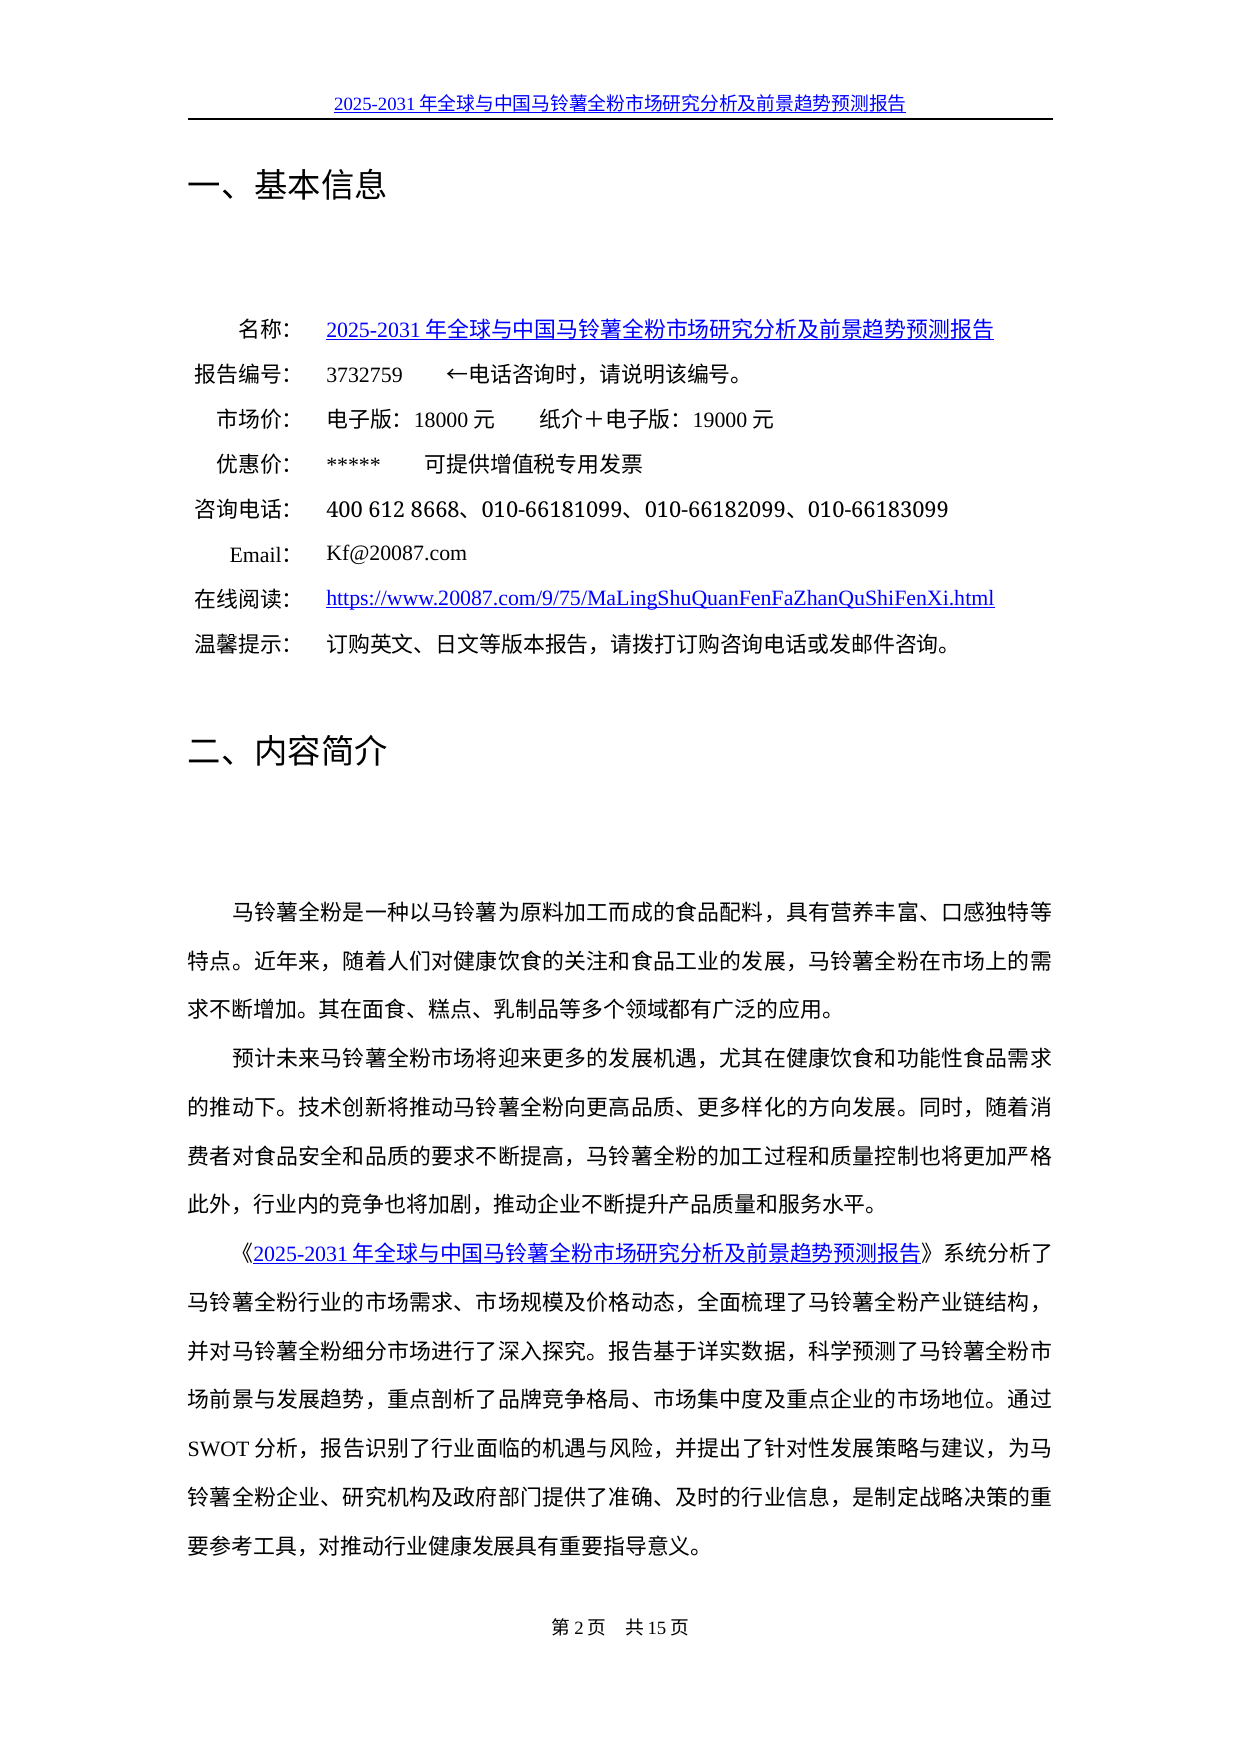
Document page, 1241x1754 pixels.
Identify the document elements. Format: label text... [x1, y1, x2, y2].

table_cell 400 612 8668、010-66181099、010-66182099、010-66183099 [315, 492, 1073, 537]
table_cell 温馨提示： [167, 627, 315, 672]
table_cell 订购英文、日文等版本报告，请拨打订购咨询电话或发邮件咨询。 [315, 627, 1073, 672]
table_cell 报告编号： [167, 357, 315, 402]
title 一、基本信息 [187, 150, 1053, 215]
table_cell Kf@20087.com [315, 537, 1073, 582]
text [187, 894, 1053, 1561]
table_cell 电子版：18000 元 纸介＋电子版：19000 元 [315, 402, 1073, 447]
table_cell 优惠价： [167, 447, 315, 492]
table_cell 3732759 ←电话咨询时，请说明该编号。 [315, 357, 1073, 402]
table_cell 在线阅读： [167, 582, 315, 627]
title 二、内容简介 [187, 717, 1053, 782]
table_cell 市场价： [167, 402, 315, 447]
table_cell 咨询电话： [167, 492, 315, 537]
table_cell [315, 582, 1073, 627]
table_cell Email： [167, 537, 315, 582]
table_header 2025-2031年全球与中国马铃薯全粉市场研究分析及前景趋势预测报告 [315, 312, 1073, 357]
table_header 名称： [167, 312, 315, 357]
table_cell ***** 可提供增值税专用发票 [315, 447, 1073, 492]
